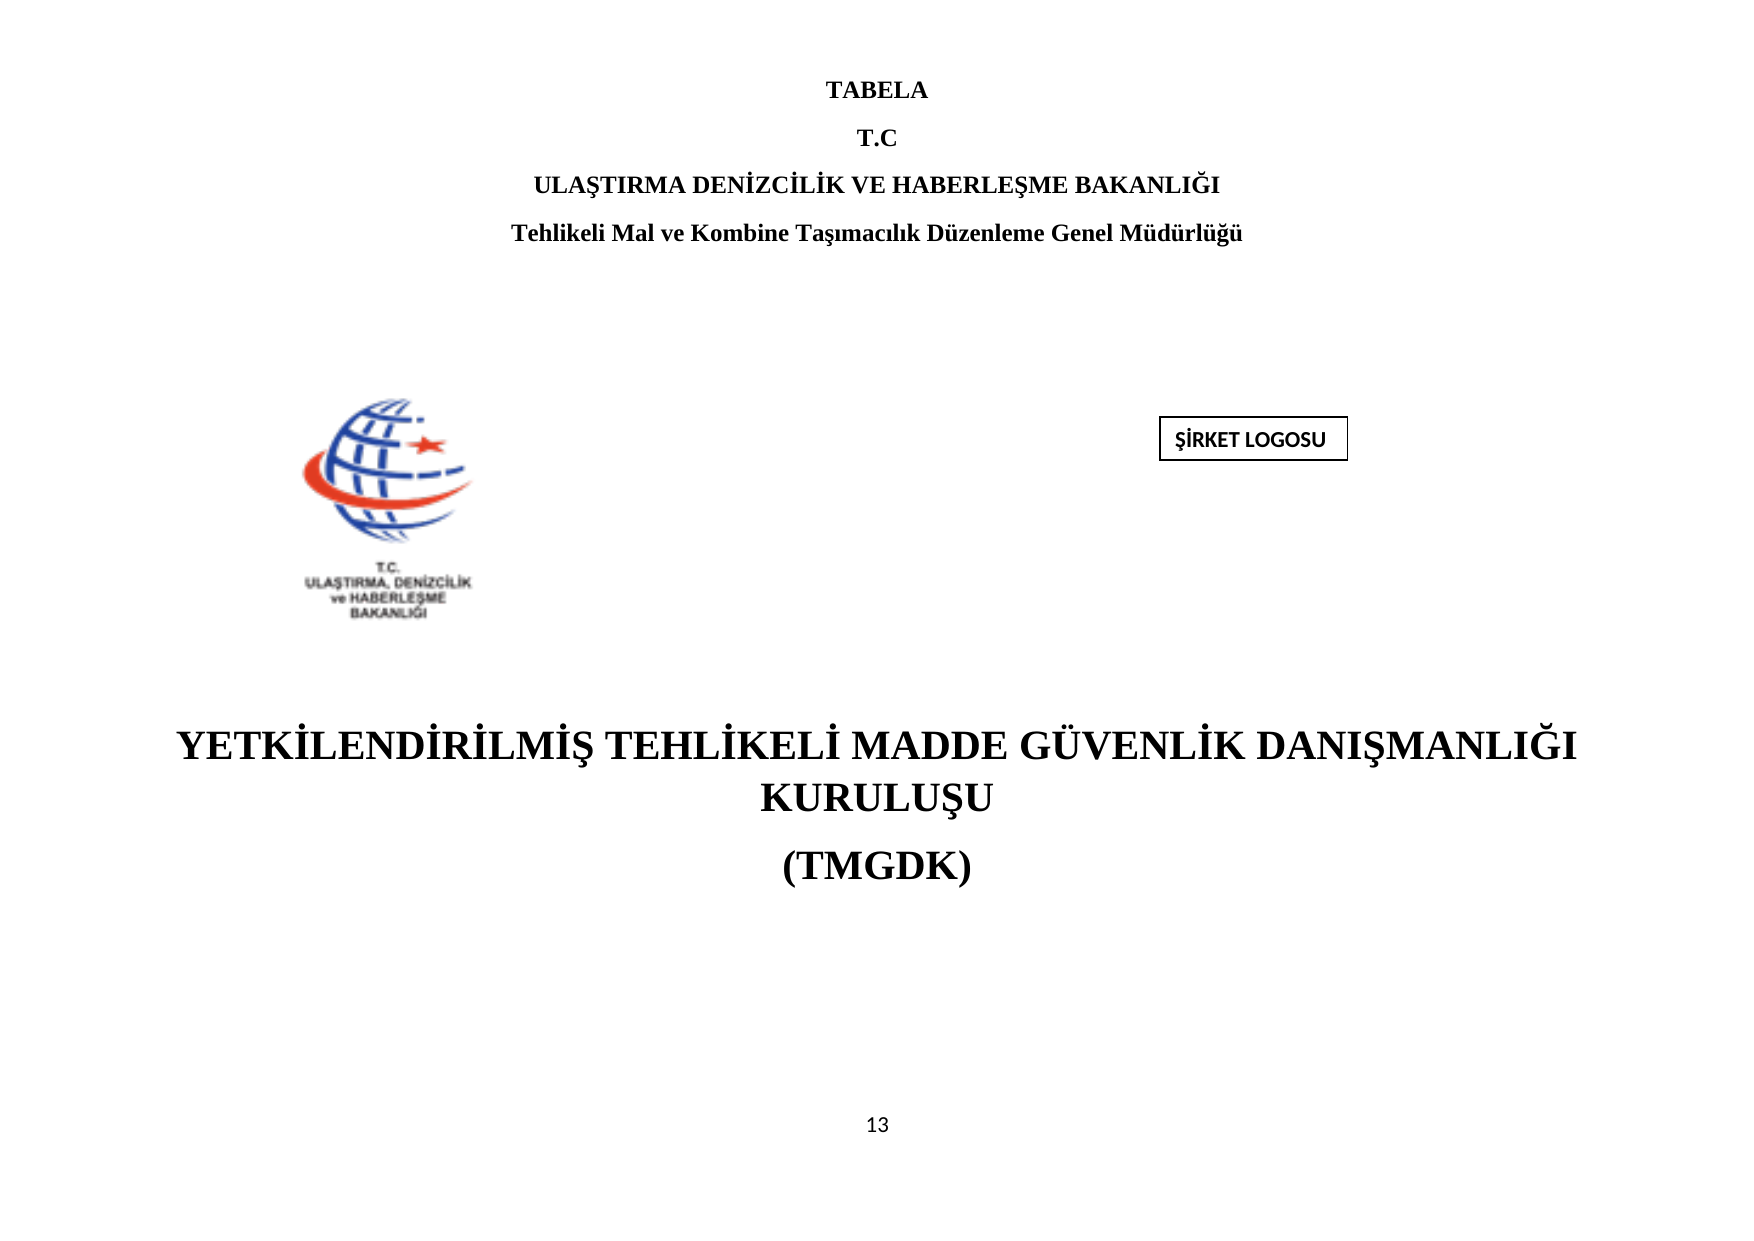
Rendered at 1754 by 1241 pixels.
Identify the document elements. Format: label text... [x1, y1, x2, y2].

text T.C [75, 123, 1679, 151]
text (TMGDK) [75, 841, 1679, 888]
text TABELA [75, 75, 1679, 104]
text YETKİLENDİRİLMİŞ TEHLİKELİ MADDE GÜVENLİK DANIŞMANLIĞI KURULUŞU [75, 721, 1679, 820]
text Tehlikeli Mal ve Kombine Taşımacılık Düzenleme Genel Müdürlüğü [75, 218, 1679, 247]
text ULAŞTIRMA DENİZCİLİK VE HABERLEŞME BAKANLIĞI [75, 170, 1679, 199]
